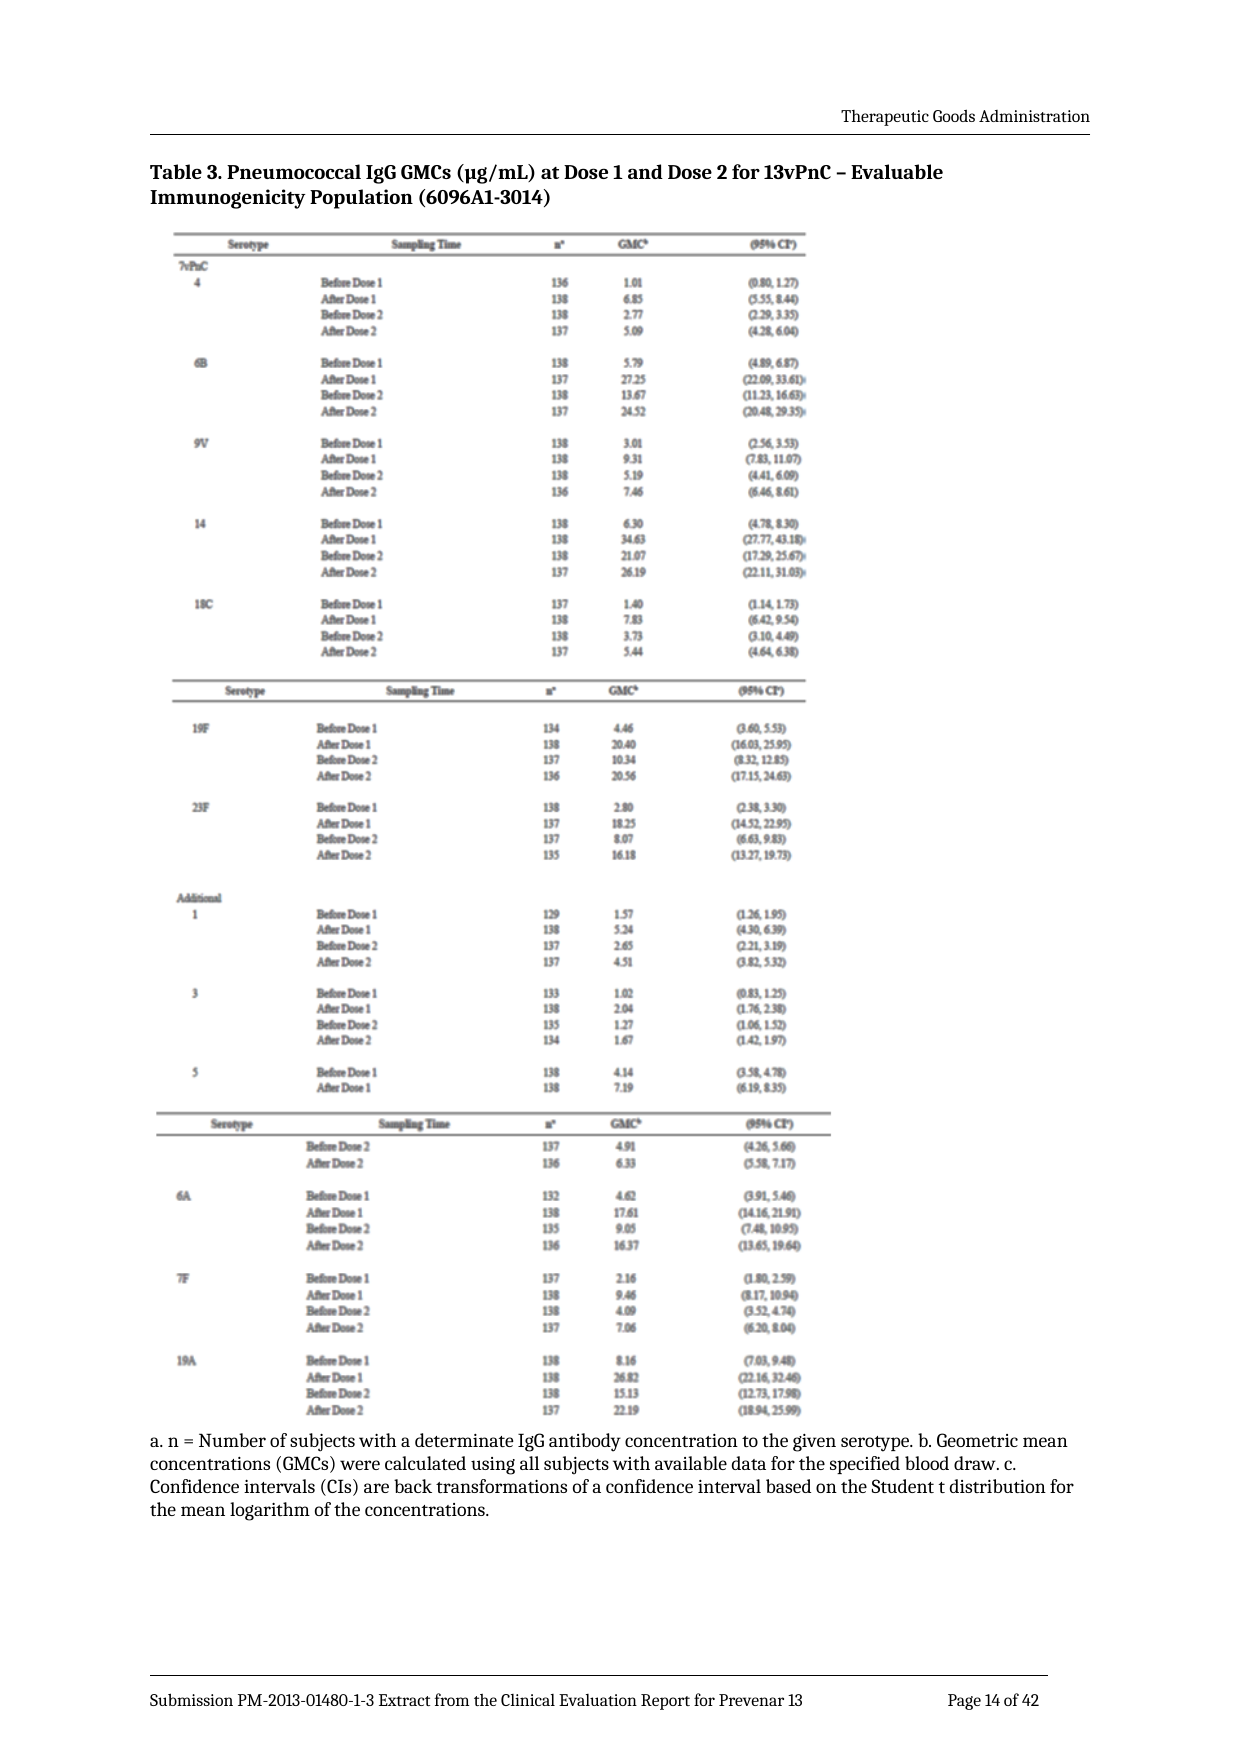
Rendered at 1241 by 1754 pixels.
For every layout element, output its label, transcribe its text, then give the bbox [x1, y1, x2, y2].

title Table 3. Pneumococcal IgG GMCs (µg/mL) at Dose 1 and Dose 2 for 13vPnC – Evaluable Immunogenicity Population (6096A1-3014) [150, 160, 1090, 210]
text a. n = Number of subjects with a determinate IgG antibody concentration to the given serotype. b. Geometric mean concentrations (GMCs) were calculated using all subjects with available data for the specified blood draw. c. Confidence intervals (CIs) are back transformations of a confidence interval based on the Student t distribution for the mean logarithm of the concentrations. [150, 1430, 1090, 1521]
picture [150, 222, 866, 1418]
